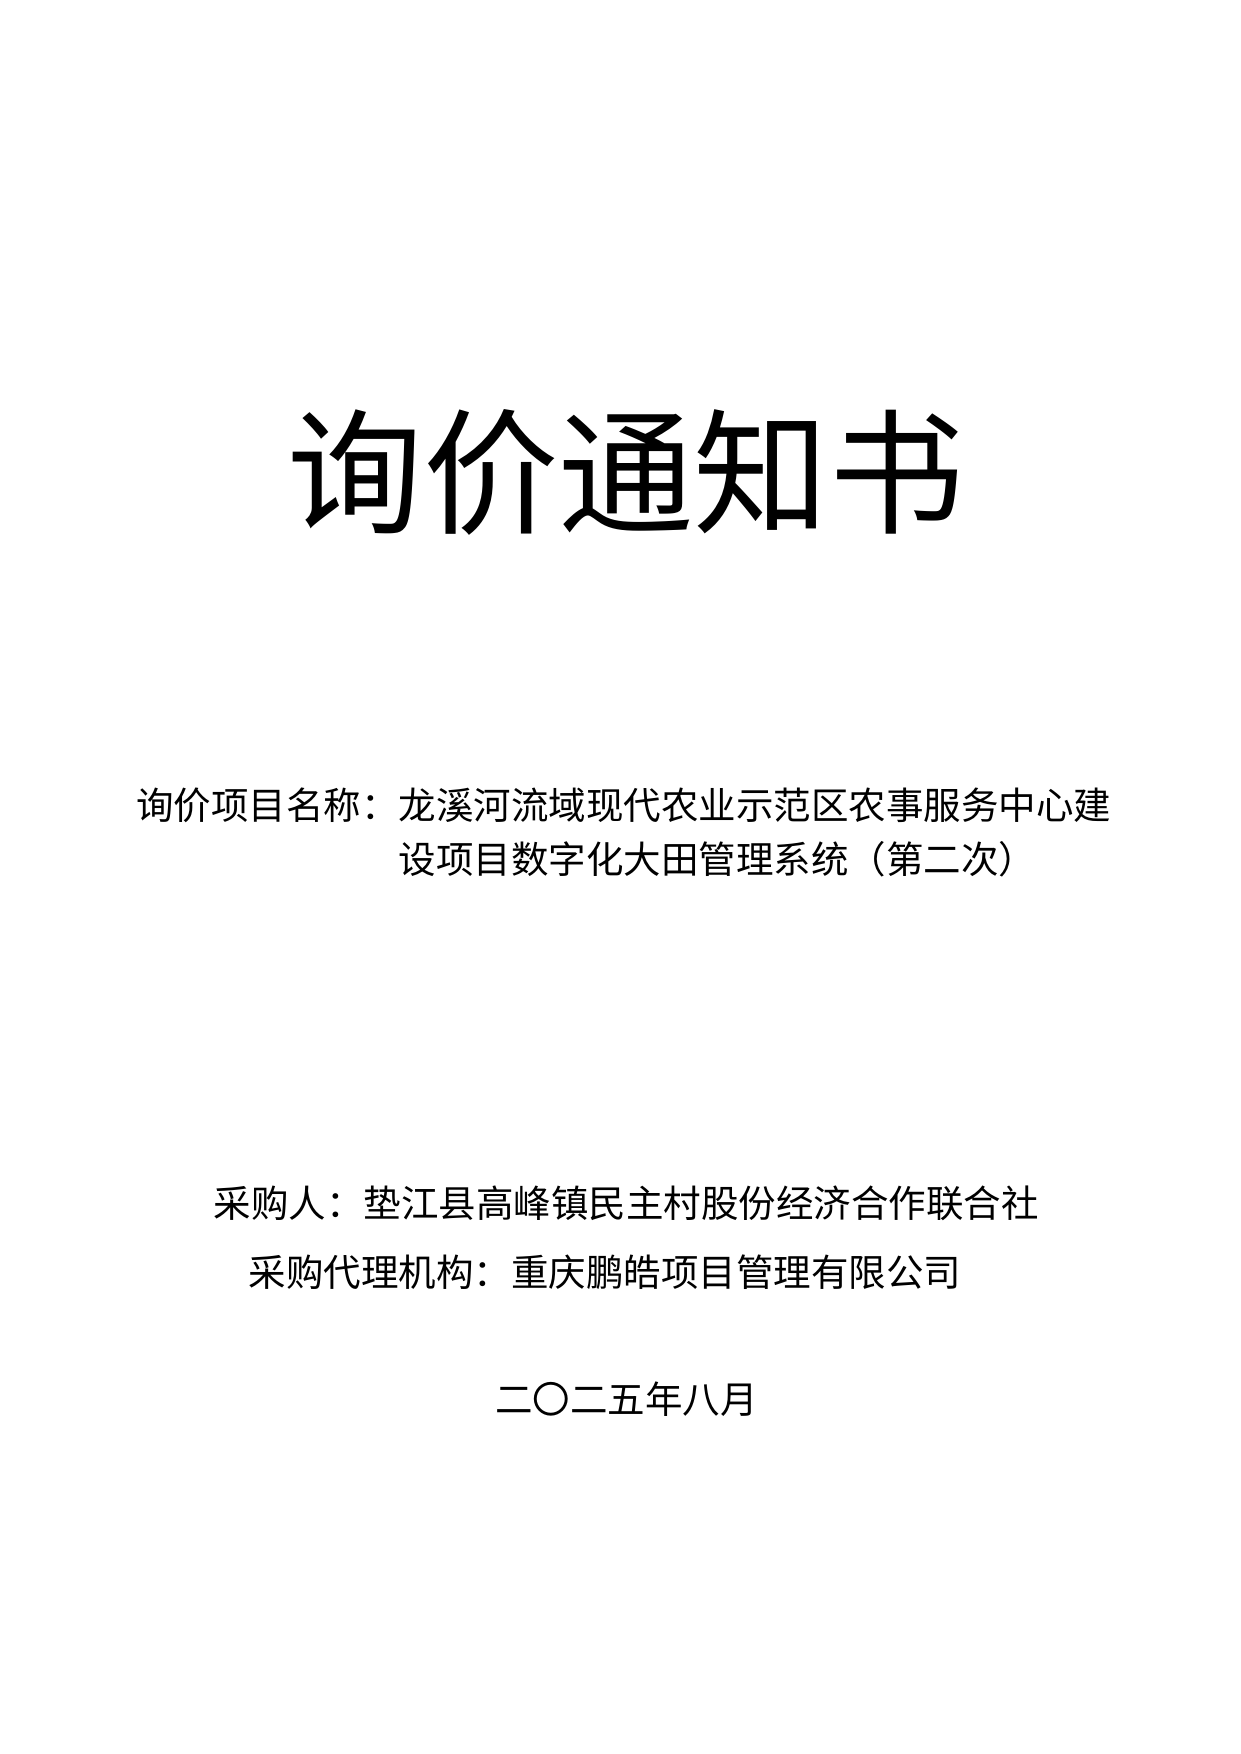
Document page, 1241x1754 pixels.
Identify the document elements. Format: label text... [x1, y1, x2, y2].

text 二〇二五年八月 [136, 1353, 1116, 1428]
text 询价项目名称：龙溪河流域现代农业示范区农事服务中心建设项目数字化大田管理系统（第二次） [136, 776, 1116, 884]
text 询价通知书 [136, 391, 1116, 557]
text 采购代理机构：重庆鹏皓项目管理有限公司 [136, 1228, 1116, 1301]
text 采购人：垫江县高峰镇民主村股份经济合作联合社 [136, 1176, 1116, 1228]
